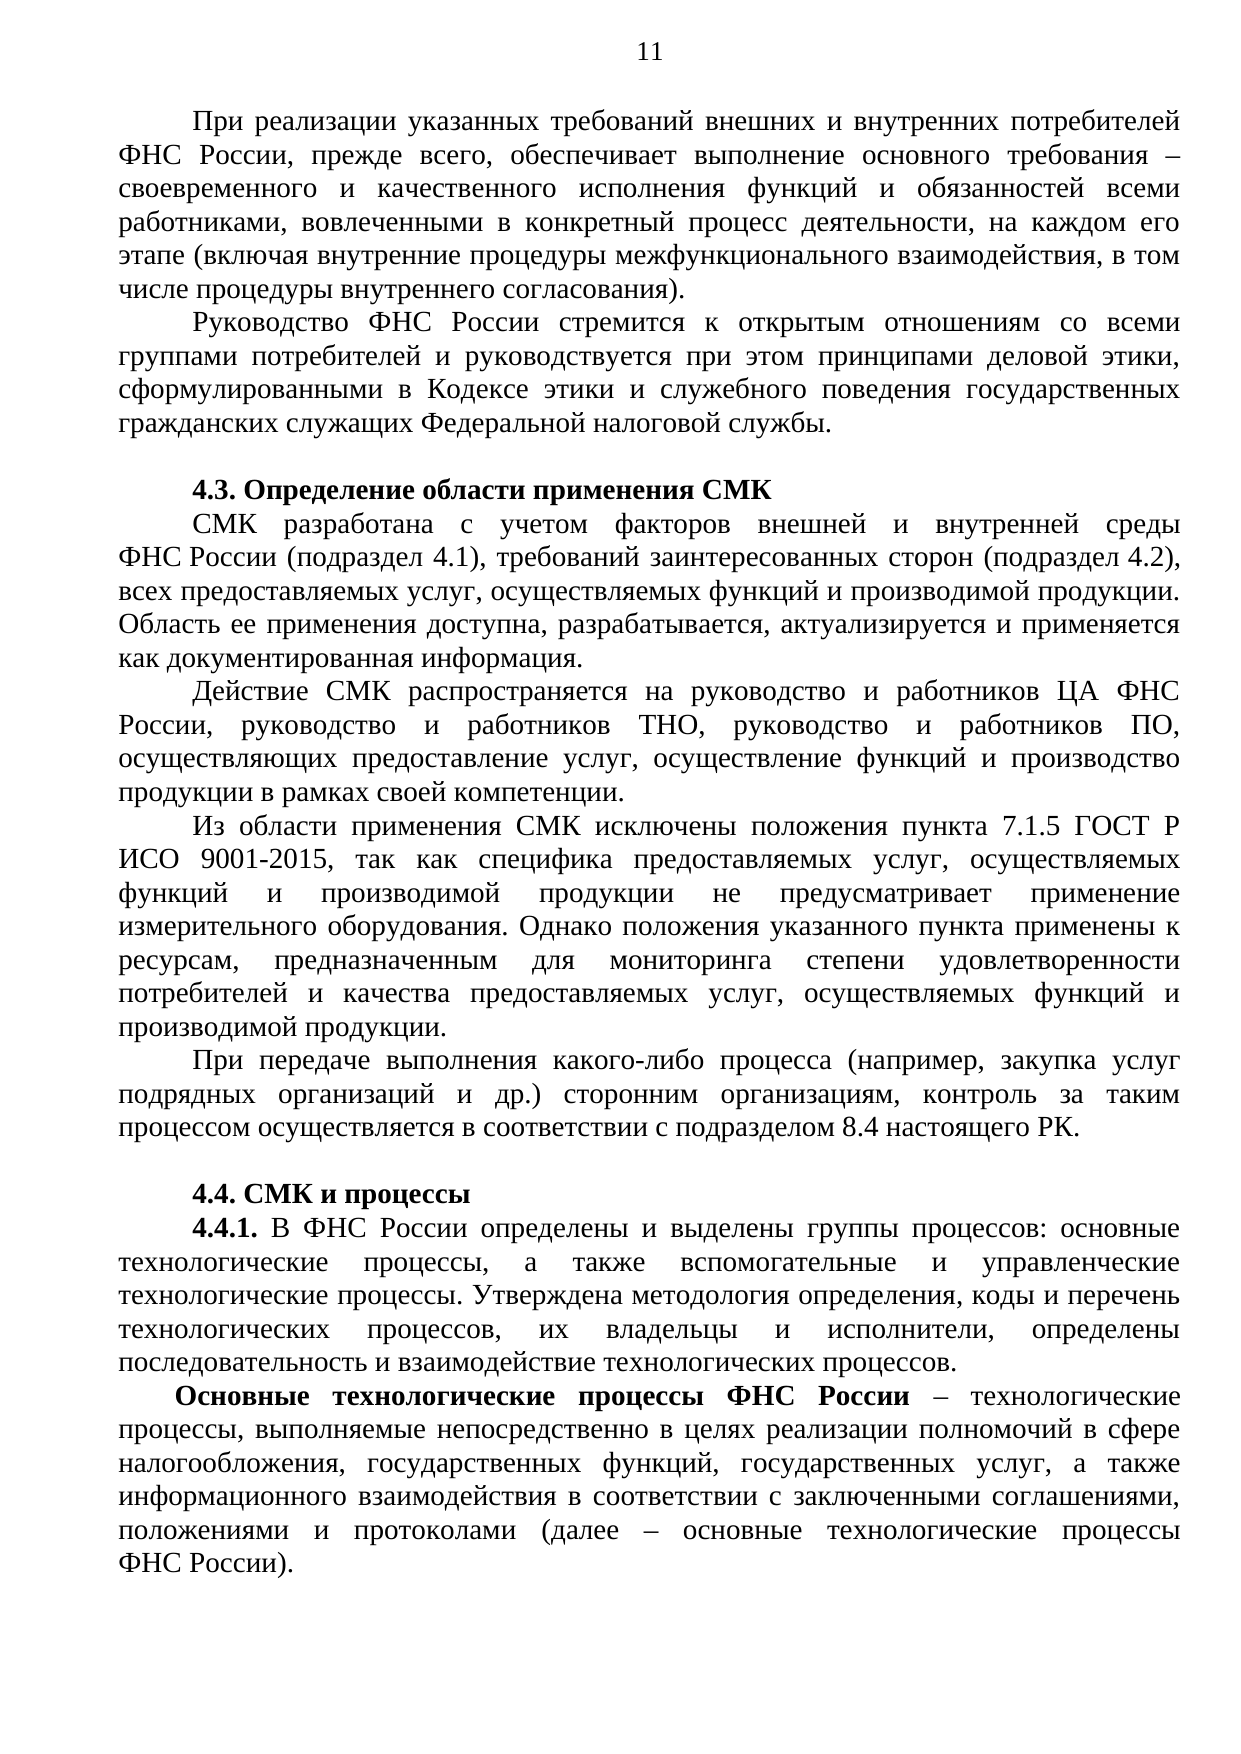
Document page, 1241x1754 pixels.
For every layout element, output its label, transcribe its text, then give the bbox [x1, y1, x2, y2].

text При передаче выполнения какого-либо процесса (например, закупка услуг подрядных организаций и др.) сторонним организациям, контроль за таким процессом осуществляется в соответствии с подразделом 8.4 настоящего РК. [118, 1042, 1181, 1143]
text Действие СМК распространяется на руководство и работников ЦА ФНС России, руководство и работников ТНО, руководство и работников ПО, осуществляющих предоставление услуг, осуществление функций и производство продукции в рамках своей компетенции. [118, 673, 1181, 808]
text Из области применения СМК исключены положения пункта 7.1.5 ГОСТ Р ИСО 9001-2015, так как специфика предоставляемых услуг, осуществляемых функций и производимой продукции не предусматривает применение измерительного оборудования. Однако положения указанного пункта применены к ресурсам, предназначенным для мониторинга степени удовлетворенности потребителей и качества предоставляемых услуг, осуществляемых функций и производимой продукции. [118, 808, 1181, 1042]
text При реализации указанных требований внешних и внутренних потребителей ФНС России, прежде всего, обеспечивает выполнение основного требования – своевременного и качественного исполнения функций и обязанностей всеми работниками, вовлеченными в конкретный процесс деятельности, на каждом его этапе (включая внутренние процедуры межфункционального взаимодействия, в том числе процедуры внутреннего согласования). [118, 103, 1181, 304]
text Руководство ФНС России стремится к открытым отношениям со всеми группами потребителей и руководствуется при этом принципами деловой этики, сформулированными в Кодексе этики и служебного поведения государственных гражданских служащих Федеральной налоговой службы. [118, 304, 1181, 439]
text 4.4.1. В ФНС России определены и выделены группы процессов: основные технологические процессы, а также вспомогательные и управленческие технологические процессы. Утверждена методология определения, коды и перечень технологических процессов, их владельцы и исполнители, определены последовательность и взаимодействие технологических процессов. [118, 1210, 1181, 1378]
text Основные технологические процессы ФНС России – технологические процессы, выполняемые непосредственно в целях реализации полномочий в сфере налогообложения, государственных функций, государственных услуг, а также информационного взаимодействия в соответствии с заключенными соглашениями, положениями и протоколами (далее – основные технологические процессы ФНС России). [118, 1378, 1181, 1579]
text СМК разработана с учетом факторов внешней и внутренней среды ФНС России (подраздел 4.1), требований заинтересованных сторон (подраздел 4.2), всех предоставляемых услуг, осуществляемых функций и производимой продукции. Область ее применения доступна, разрабатывается, актуализируется и применяется как документированная информация. [118, 506, 1181, 673]
subtitle 4.4. СМК и процессы [118, 1177, 1181, 1210]
subtitle 4.3. Определение области применения СМК [118, 472, 1181, 506]
